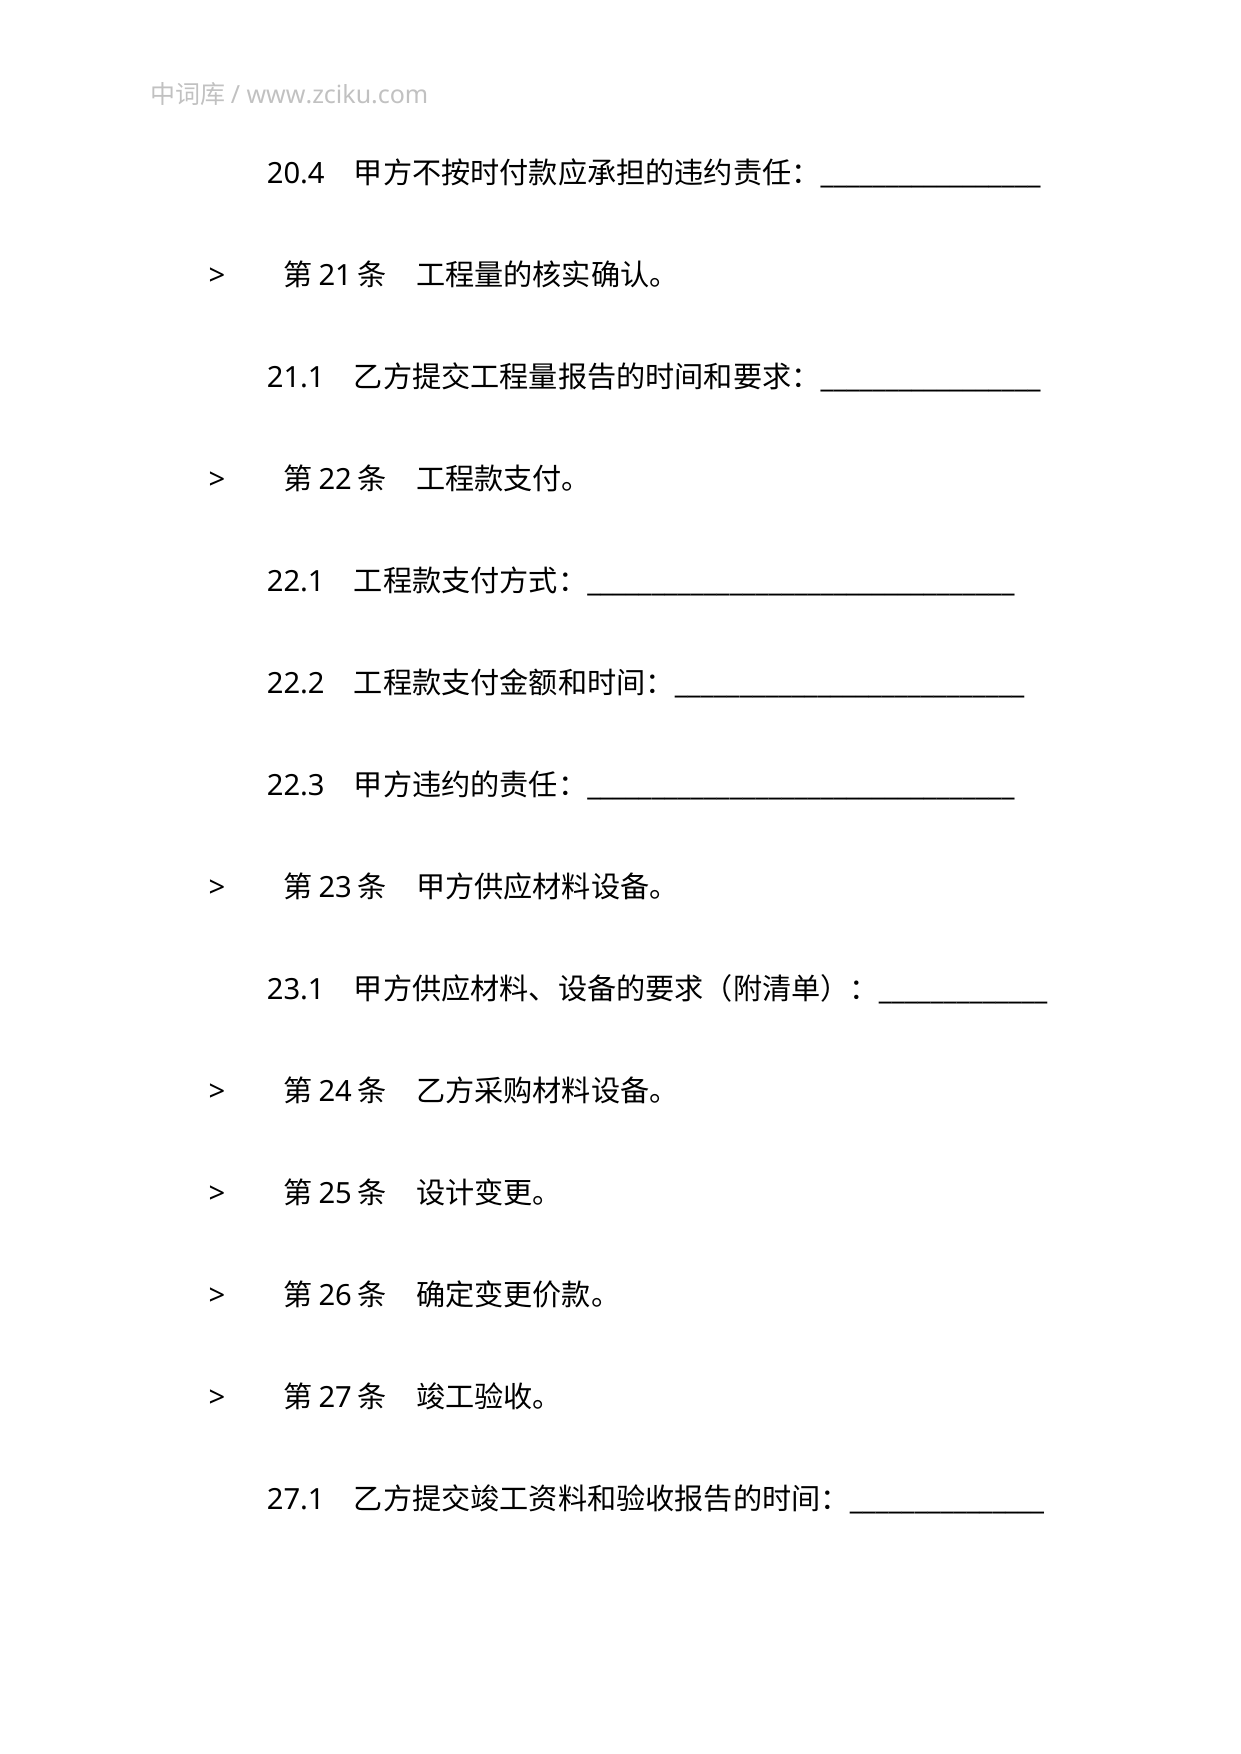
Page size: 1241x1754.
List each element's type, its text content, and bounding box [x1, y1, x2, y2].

text 22.1 工程款支付方式：_________________________________ [150, 558, 1090, 600]
text > 第21条 工程量的核实确认。 [150, 252, 1090, 294]
text 27.1 乙方提交竣工资料和验收报告的时间：_______________ [150, 1476, 1090, 1518]
text > 第26条 确定变更价款。 [150, 1272, 1090, 1314]
text 23.1 甲方供应材料、设备的要求（附清单）：_____________ [150, 966, 1090, 1008]
text 22.2 工程款支付金额和时间：___________________________ [150, 660, 1090, 702]
text > 第23条 甲方供应材料设备。 [150, 864, 1090, 906]
text > 第25条 设计变更。 [150, 1170, 1090, 1212]
text 21.1 乙方提交工程量报告的时间和要求：_________________ [150, 354, 1090, 396]
text > 第27条 竣工验收。 [150, 1374, 1090, 1416]
text 20.4 甲方不按时付款应承担的违约责任：_________________ [150, 150, 1090, 192]
text > 第24条 乙方采购材料设备。 [150, 1068, 1090, 1110]
text > 第22条 工程款支付。 [150, 456, 1090, 498]
text 22.3 甲方违约的责任：_________________________________ [150, 762, 1090, 804]
